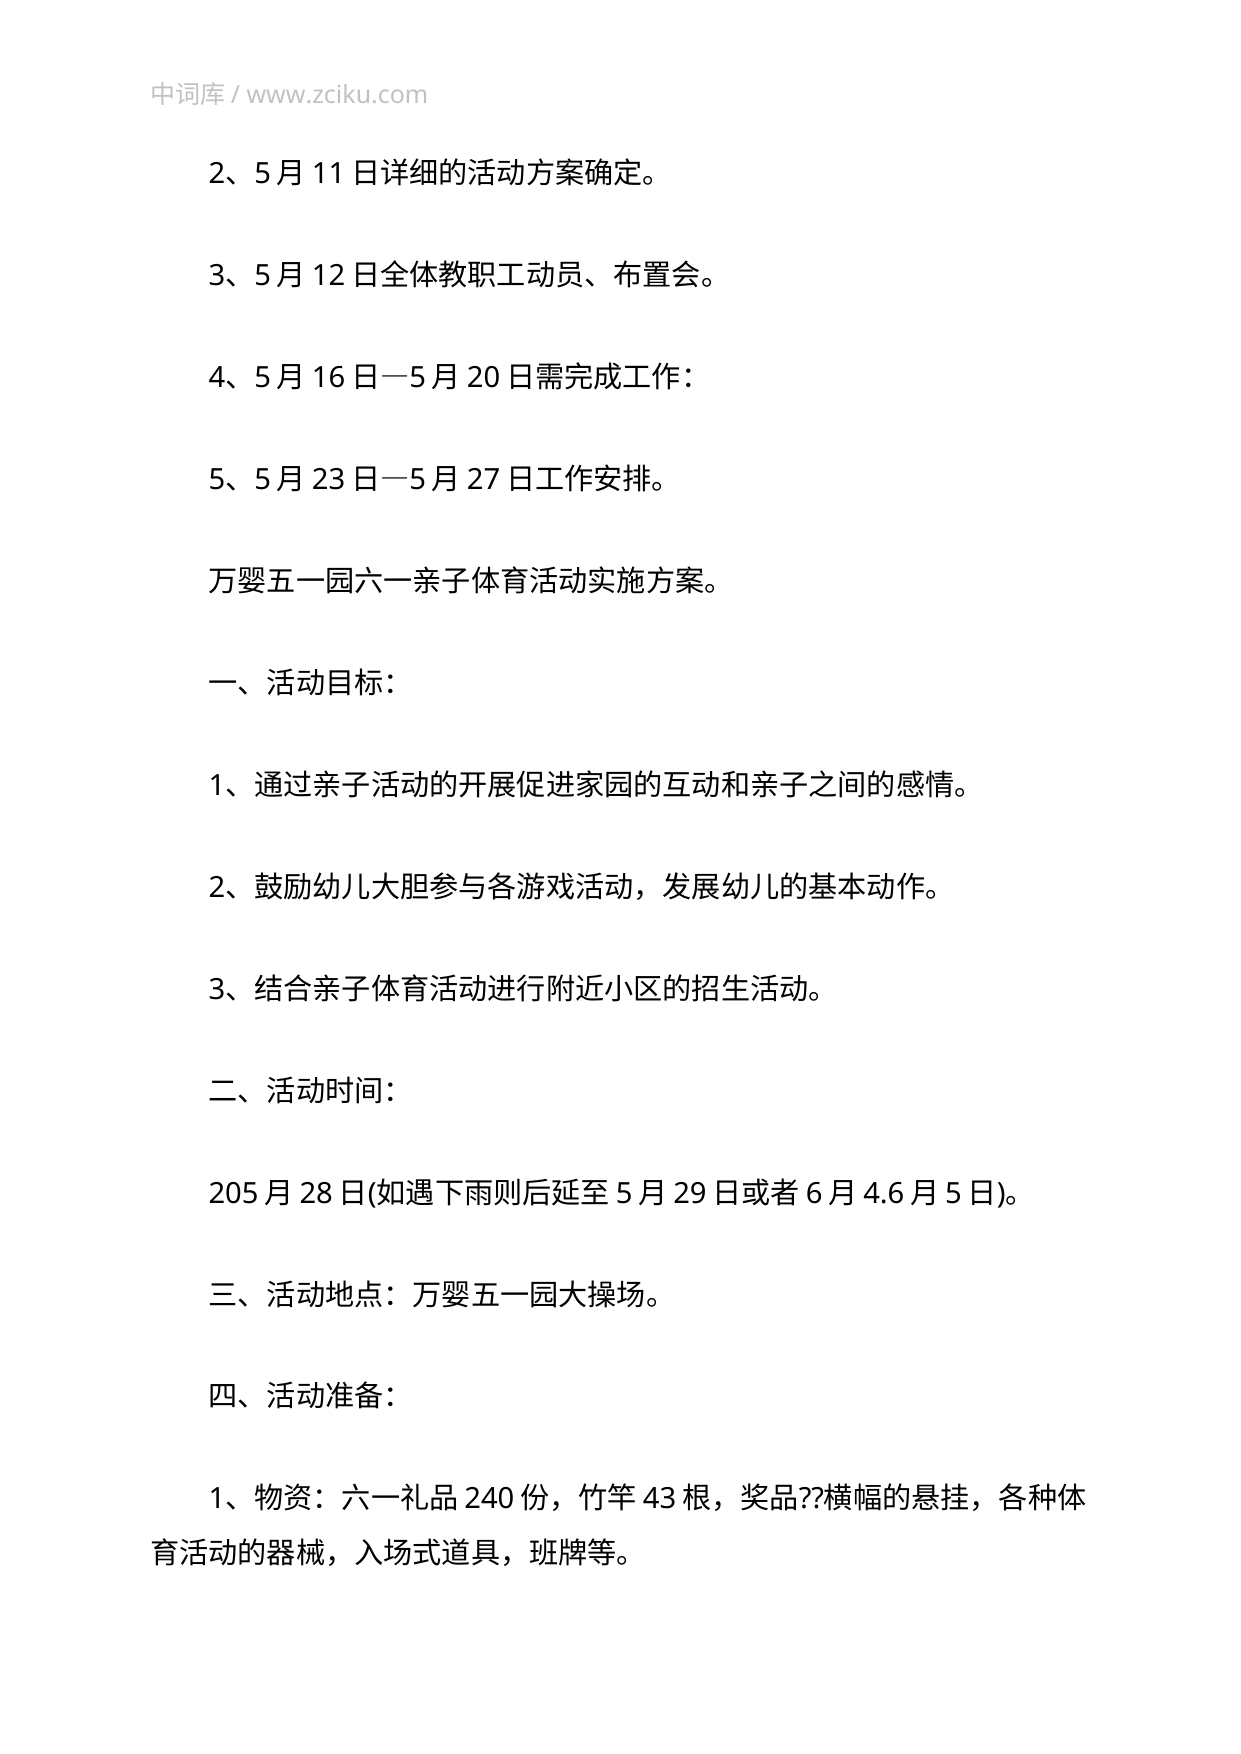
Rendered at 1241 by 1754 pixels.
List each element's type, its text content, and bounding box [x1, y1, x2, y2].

text 四、活动准备： [150, 1373, 1090, 1415]
text 万婴五一园六一亲子体育活动实施方案。 [150, 558, 1090, 600]
text 2、5月11日详细的活动方案确定。 [150, 150, 1090, 192]
text 1、物资：六一礼品240份，竹竿43根，奖品??横幅的悬挂，各种体育活动的器械，入场式道具，班牌等。 [150, 1475, 1090, 1572]
text 3、结合亲子体育活动进行附近小区的招生活动。 [150, 965, 1090, 1008]
text 1、通过亲子活动的开展促进家园的互动和亲子之间的感情。 [150, 761, 1090, 804]
text 2、鼓励幼儿大胆参与各游戏活动，发展幼儿的基本动作。 [150, 863, 1090, 906]
text 205月28日(如遇下雨则后延至5月29日或者6月4.6月5日)。 [150, 1169, 1090, 1212]
text 二、活动时间： [150, 1067, 1090, 1110]
text 4、5月16日—5月20日需完成工作： [150, 354, 1090, 396]
text 三、活动地点：万婴五一园大操场。 [150, 1271, 1090, 1313]
text 5、5月23日—5月27日工作安排。 [150, 456, 1090, 498]
text 3、5月12日全体教职工动员、布置会。 [150, 252, 1090, 294]
text 一、活动目标： [150, 660, 1090, 702]
